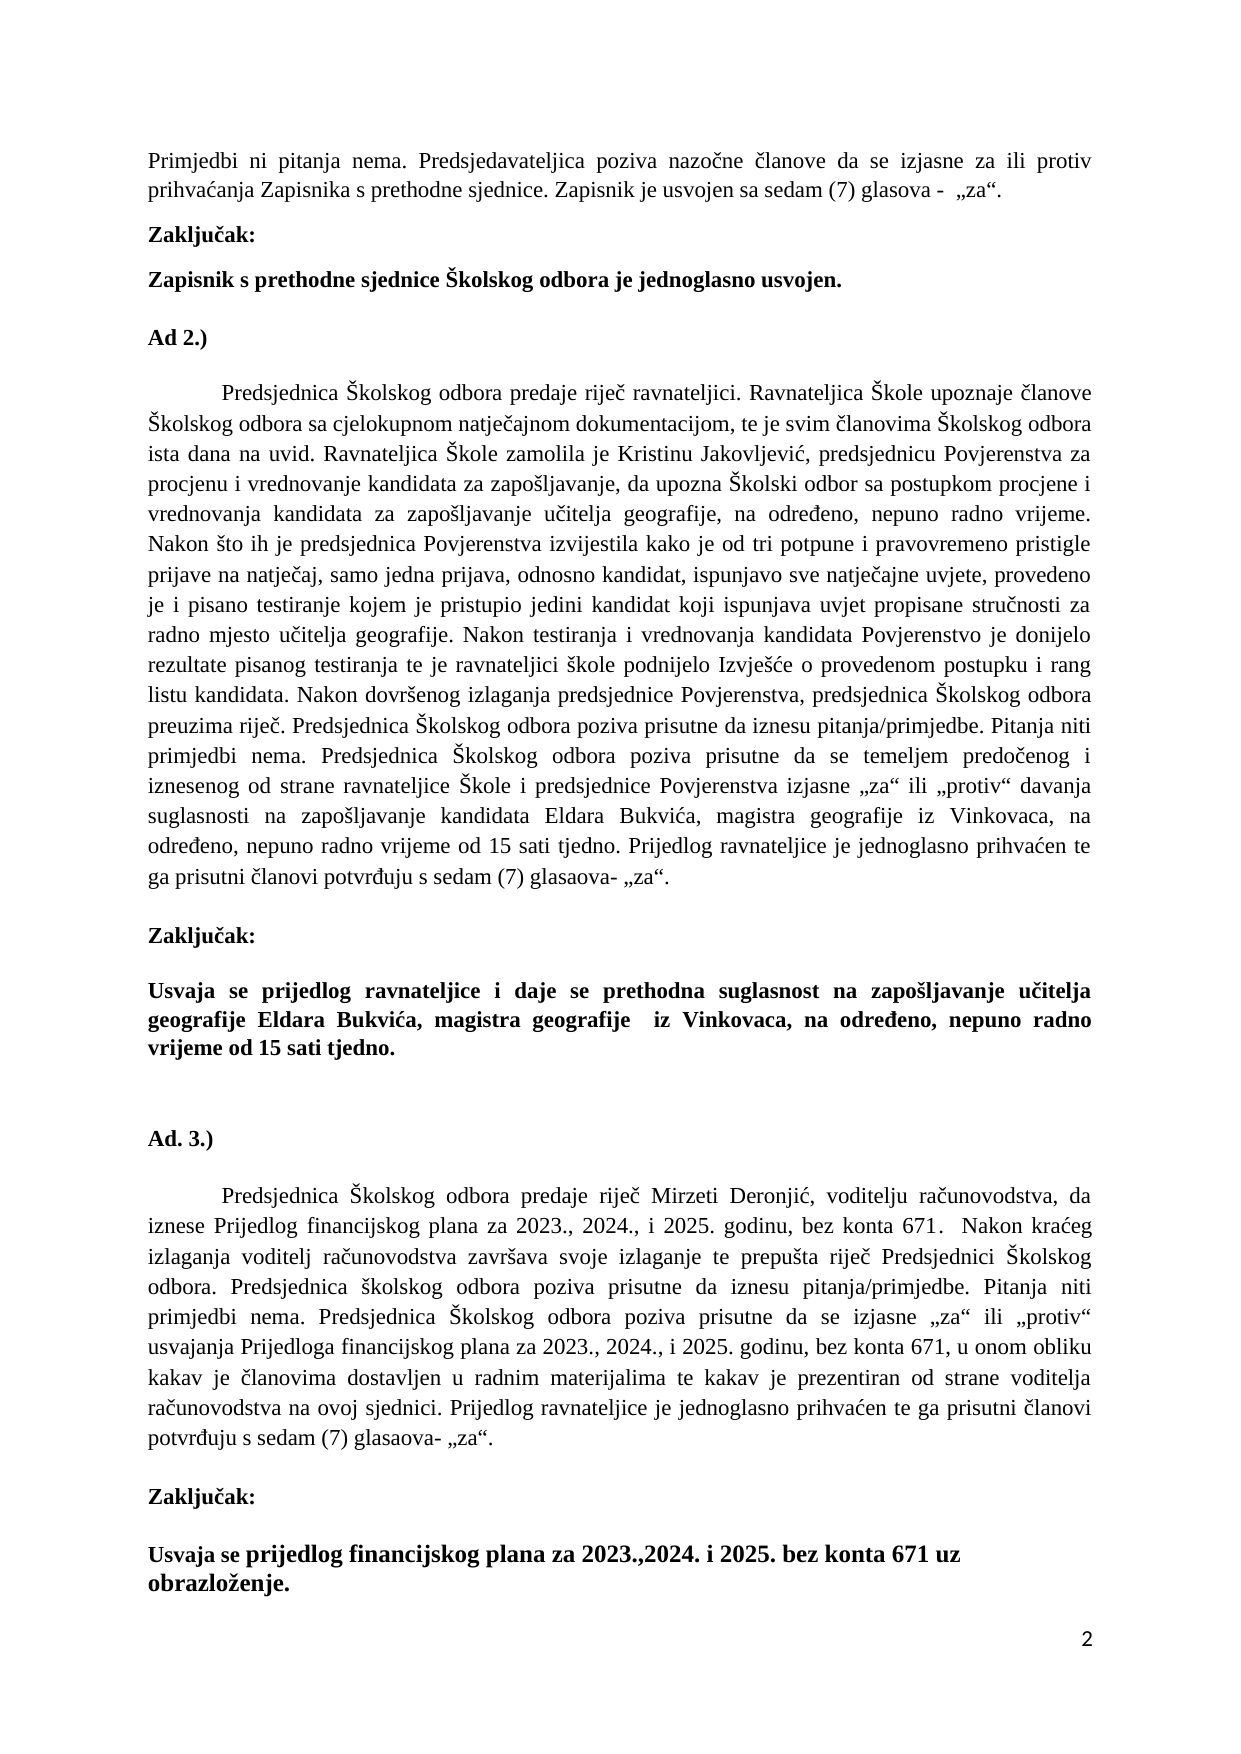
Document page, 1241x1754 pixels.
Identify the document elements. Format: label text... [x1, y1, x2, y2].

text Zaključak: [148, 922, 1093, 948]
text Zaključak: [148, 221, 1093, 247]
text Usvaja se prijedlog financijskog plana za 2023.,2024. i 2025. bez konta 671 uz obrazloženje. [148, 1539, 1093, 1596]
text Primjedbi ni pitanja nema. Predsjedavateljica poziva nazočne članove da se izjasne za ili protiv prihvaćanja Zapisnika s prethodne sjednice. Zapisnik je usvojen sa sedam (7) glasova - „za“. [148, 148, 1093, 202]
text Predsjednica Školskog odbora predaje riječ ravnateljici. Ravnateljica Škole upoznaje članove Školskog odbora sa cjelokupnom natječajnom dokumentacijom, te je svim članovima Školskog odbora ista dana na uvid. Ravnateljica Škole zamolila je Kristinu Jakovljević, predsjednicu Povjerenstva za procjenu i vrednovanje kandidata za zapošljavanje, da upozna Školski odbor sa postupkom procjene i vrednovanja kandidata za zapošljavanje učitelja geografije, na određeno, nepuno radno vrijeme. Nakon što ih je predsjednica Povjerenstva izvijestila kako je od tri potpune i pravovremeno pristigle prijave na natječaj, samo jedna prijava, odnosno kandidat, ispunjavo sve natječajne uvjete, provedeno je i pisano testiranje kojem je pristupio jedini kandidat koji ispunjava uvjet propisane stručnosti za radno mjesto učitelja geografije. Nakon testiranja i vrednovanja kandidata Povjerenstvo je donijelo rezultate pisanog testiranja te je ravnateljici škole podnijelo Izvješće o provedenom postupku i rang listu kandidata. Nakon dovršenog izlaganja predsjednice Povjerenstva, predsjednica Školskog odbora preuzima riječ. Predsjednica Školskog odbora poziva prisutne da iznesu pitanja/primjedbe. Pitanja niti primjedbi nema. Predsjednica Školskog odbora poziva prisutne da se temeljem predočenog i iznesenog od strane ravnateljice Škole i predsjednice Povjerenstva izjasne „za“ ili „protiv“ davanja suglasnosti na zapošljavanje kandidata Eldara Bukvića, magistra geografije iz Vinkovaca, na određeno, nepuno radno vrijeme od 15 sati tjedno. Prijedlog ravnateljice je jednoglasno prihvaćen te ga prisutni članovi potvrđuju s sedam (7) glasaova- „za“. [148, 379, 1093, 889]
text Predsjednica Školskog odbora predaje riječ Mirzeti Deronjić, voditelju računovodstva, da iznese Prijedlog financijskog plana za 2023., 2024., i 2025. godinu, bez konta 671. Nakon kraćeg izlaganja voditelj računovodstva završava svoje izlaganje te prepušta riječ Predsjednici Školskog odbora. Predsjednica školskog odbora poziva prisutne da iznesu pitanja/primjedbe. Pitanja niti primjedbi nema. Predsjednica Školskog odbora poziva prisutne da se izjasne „za“ ili „protiv“ usvajanja Prijedloga financijskog plana za 2023., 2024., i 2025. godinu, bez konta 671, u onom obliku kakav je članovima dostavljen u radnim materijalima te kakav je prezentiran od strane voditelja računovodstva na ovoj sjednici. Prijedlog ravnateljice je jednoglasno prihvaćen te ga prisutni članovi potvrđuju s sedam (7) glasaova- „za“. [148, 1182, 1093, 1450]
text Ad 2.) [148, 324, 1093, 350]
text Zaključak: [148, 1483, 1093, 1510]
text Ad. 3.) [148, 1125, 1093, 1151]
text Usvaja se prijedlog ravnateljice i daje se prethodna suglasnost na zapošljavanje učitelja geografije Eldara Bukvića, magistra geografije iz Vinkovaca, na određeno, nepuno radno vrijeme od 15 sati tjedno. [148, 978, 1093, 1061]
text Zapisnik s prethodne sjednice Školskog odbora je jednoglasno usvojen. [148, 266, 1093, 293]
